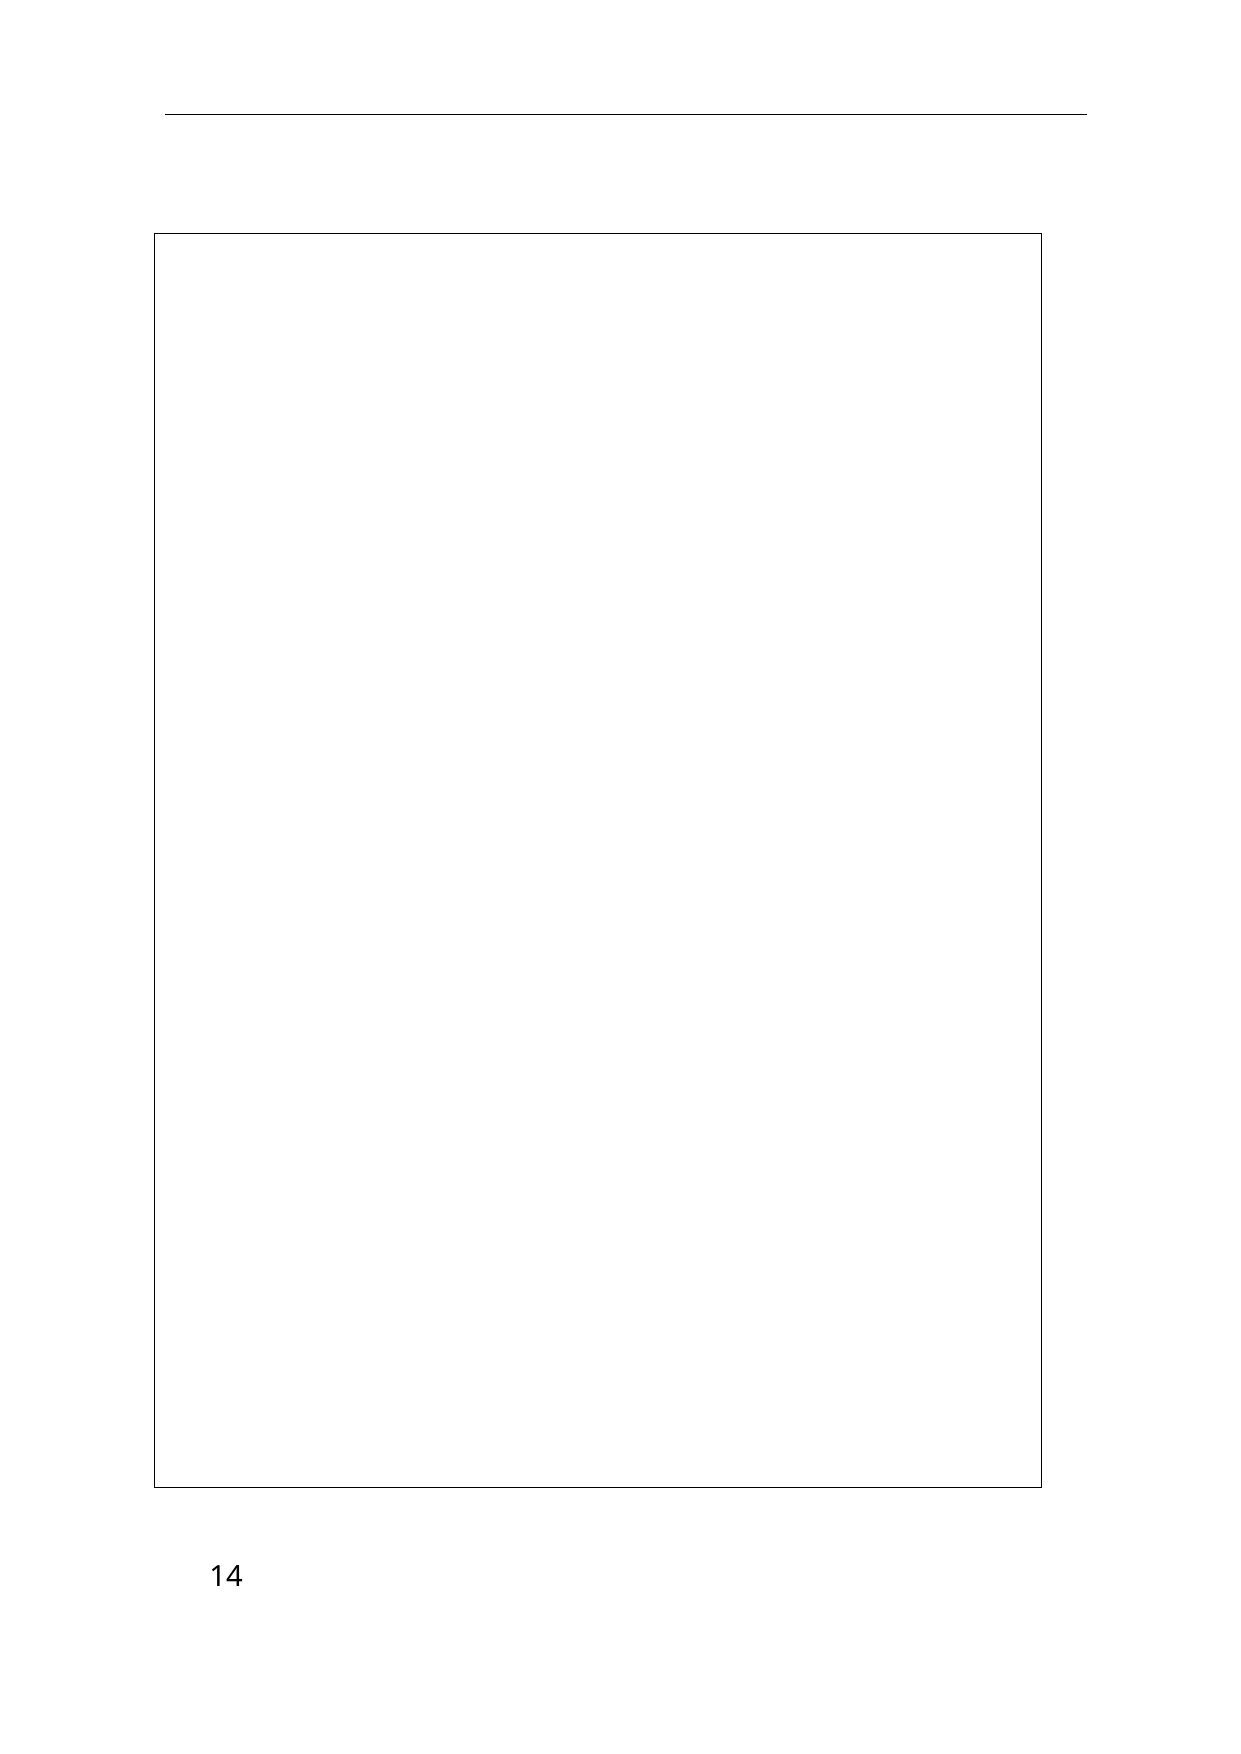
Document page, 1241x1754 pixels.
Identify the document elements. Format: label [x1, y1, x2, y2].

table_header [155, 234, 1041, 1487]
